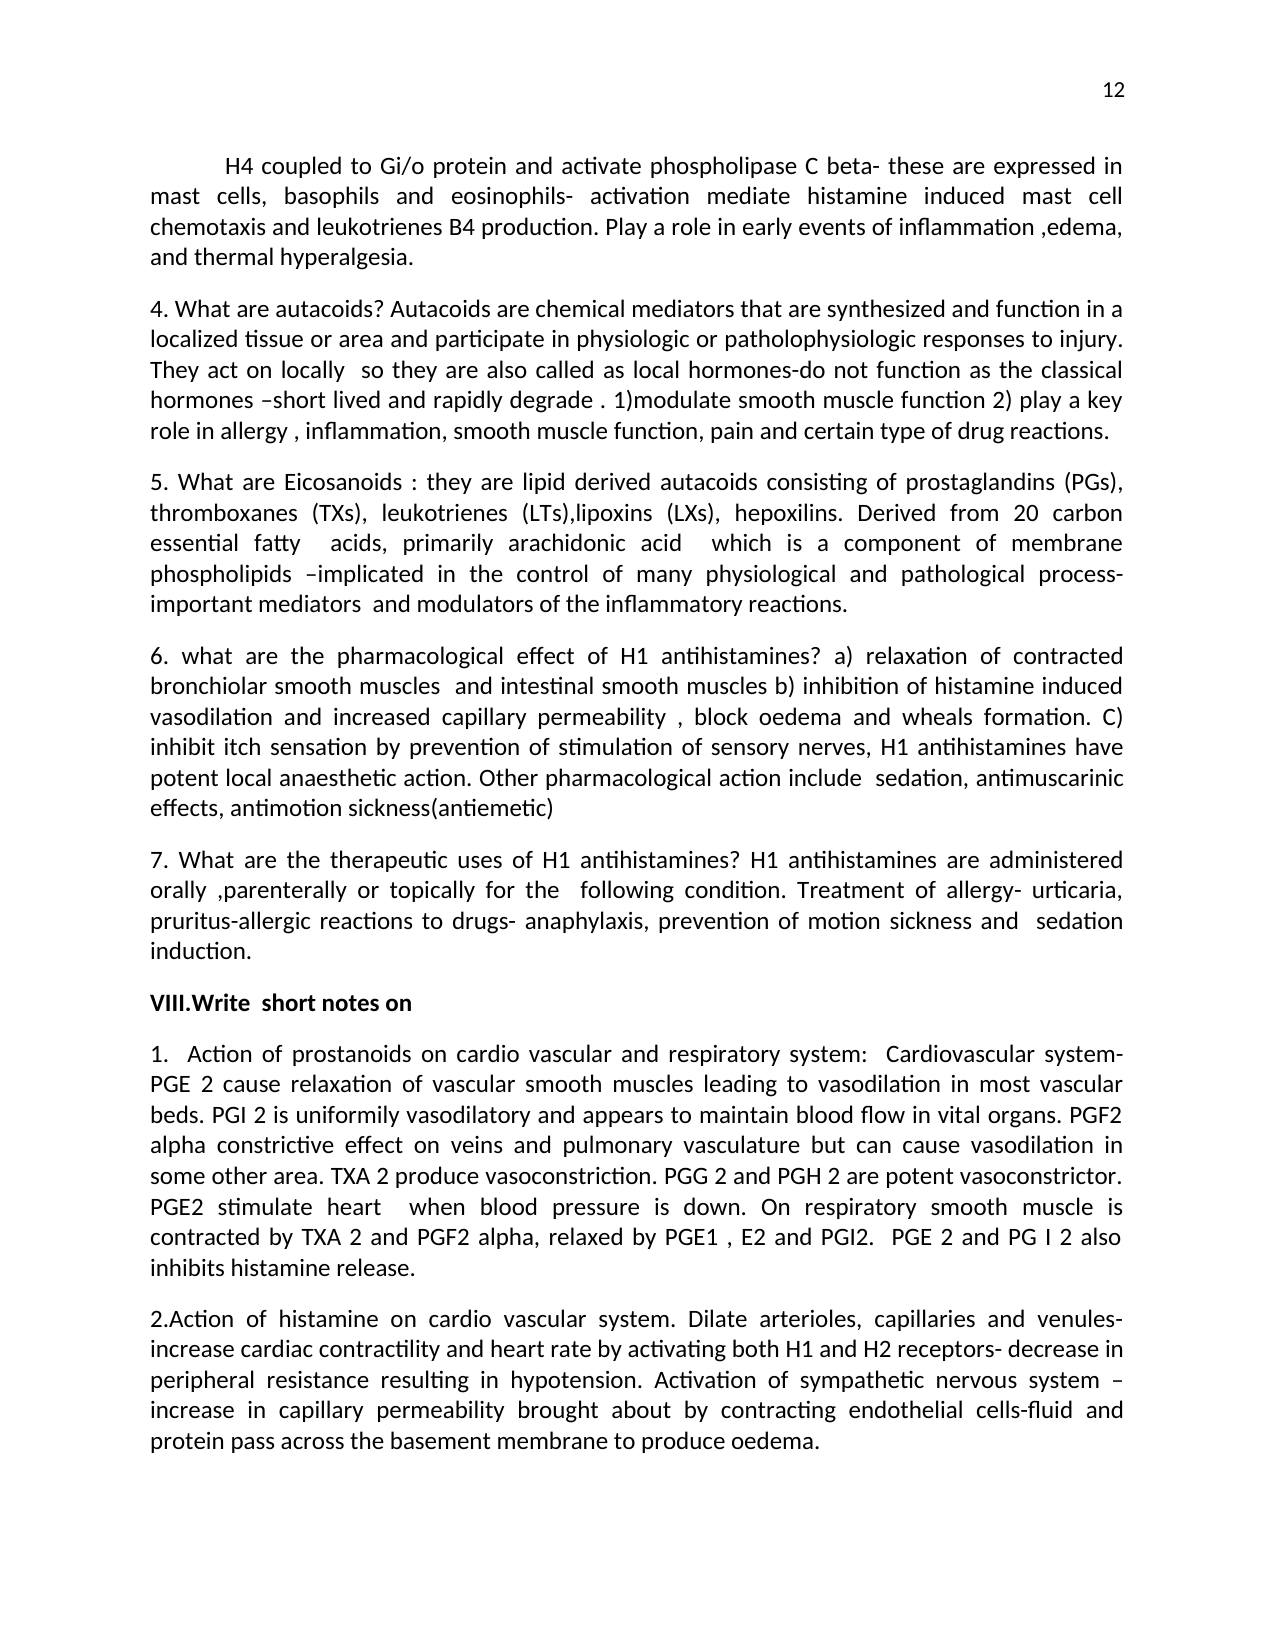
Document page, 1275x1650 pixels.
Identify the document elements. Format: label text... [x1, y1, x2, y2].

text 4. What are autacoids? Autacoids are chemical mediators that are synthesized and function in a localized tissue or area and participate in physiologic or patholophysiologic responses to injury. They act on locally so they are also called as local hormones-do not function as the classical hormones –short lived and rapidly degrade . 1)modulate smooth muscle function 2) play a key role in allergy , inflammation, smooth muscle function, pain and certain type of drug reactions. [150, 293, 1125, 446]
text 5. What are Eicosanoids : they are lipid derived autacoids consisting of prostaglandins (PGs), thromboxanes (TXs), leukotrienes (LTs),lipoxins (LXs), hepoxilins. Derived from 20 carbon essential fatty acids, primarily arachidonic acid which is a component of membrane phospholipids –implicated in the control of many physiological and pathological process-important mediators and modulators of the inflammatory reactions. [150, 466, 1125, 619]
text 2.Action of histamine on cardio vascular system. Dilate arterioles, capillaries and venules- increase cardiac contractility and heart rate by activating both H1 and H2 receptors- decrease in peripheral resistance resulting in hypotension. Activation of sympathetic nervous system –increase in capillary permeability brought about by contracting endothelial cells-fluid and protein pass across the basement membrane to produce oedema. [150, 1303, 1125, 1456]
text 7. What are the therapeutic uses of H1 antihistamines? H1 antihistamines are administered orally ,parenterally or topically for the following condition. Treatment of allergy- urticaria, pruritus-allergic reactions to drugs- anaphylaxis, prevention of motion sickness and sedation induction. [150, 844, 1125, 966]
text H4 coupled to Gi/o protein and activate phospholipase C beta- these are expressed in mast cells, basophils and eosinophils- activation mediate histamine induced mast cell chemotaxis and leukotrienes B4 production. Play a role in early events of inflammation ,edema, and thermal hyperalgesia. [150, 150, 1125, 272]
text 1. Action of prostanoids on cardio vascular and respiratory system: Cardiovascular system- PGE 2 cause relaxation of vascular smooth muscles leading to vasodilation in most vascular beds. PGI 2 is uniformily vasodilatory and appears to maintain blood flow in vital organs. PGF2 alpha constrictive effect on veins and pulmonary vasculature but can cause vasodilation in some other area. TXA 2 produce vasoconstriction. PGG 2 and PGH 2 are potent vasoconstrictor. PGE2 stimulate heart when blood pressure is down. On respiratory smooth muscle is contracted by TXA 2 and PGF2 alpha, relaxed by PGE1 , E2 and PGI2. PGE 2 and PG I 2 also inhibits histamine release. [150, 1038, 1125, 1282]
text VIII.Write short notes on [150, 987, 1125, 1017]
text 6. what are the pharmacological effect of H1 antihistamines? a) relaxation of contracted bronchiolar smooth muscles and intestinal smooth muscles b) inhibition of histamine induced vasodilation and increased capillary permeability , block oedema and wheals formation. C) inhibit itch sensation by prevention of stimulation of sensory nerves, H1 antihistamines have potent local anaesthetic action. Other pharmacological action include sedation, antimuscarinic effects, antimotion sickness(antiemetic) [150, 640, 1125, 823]
